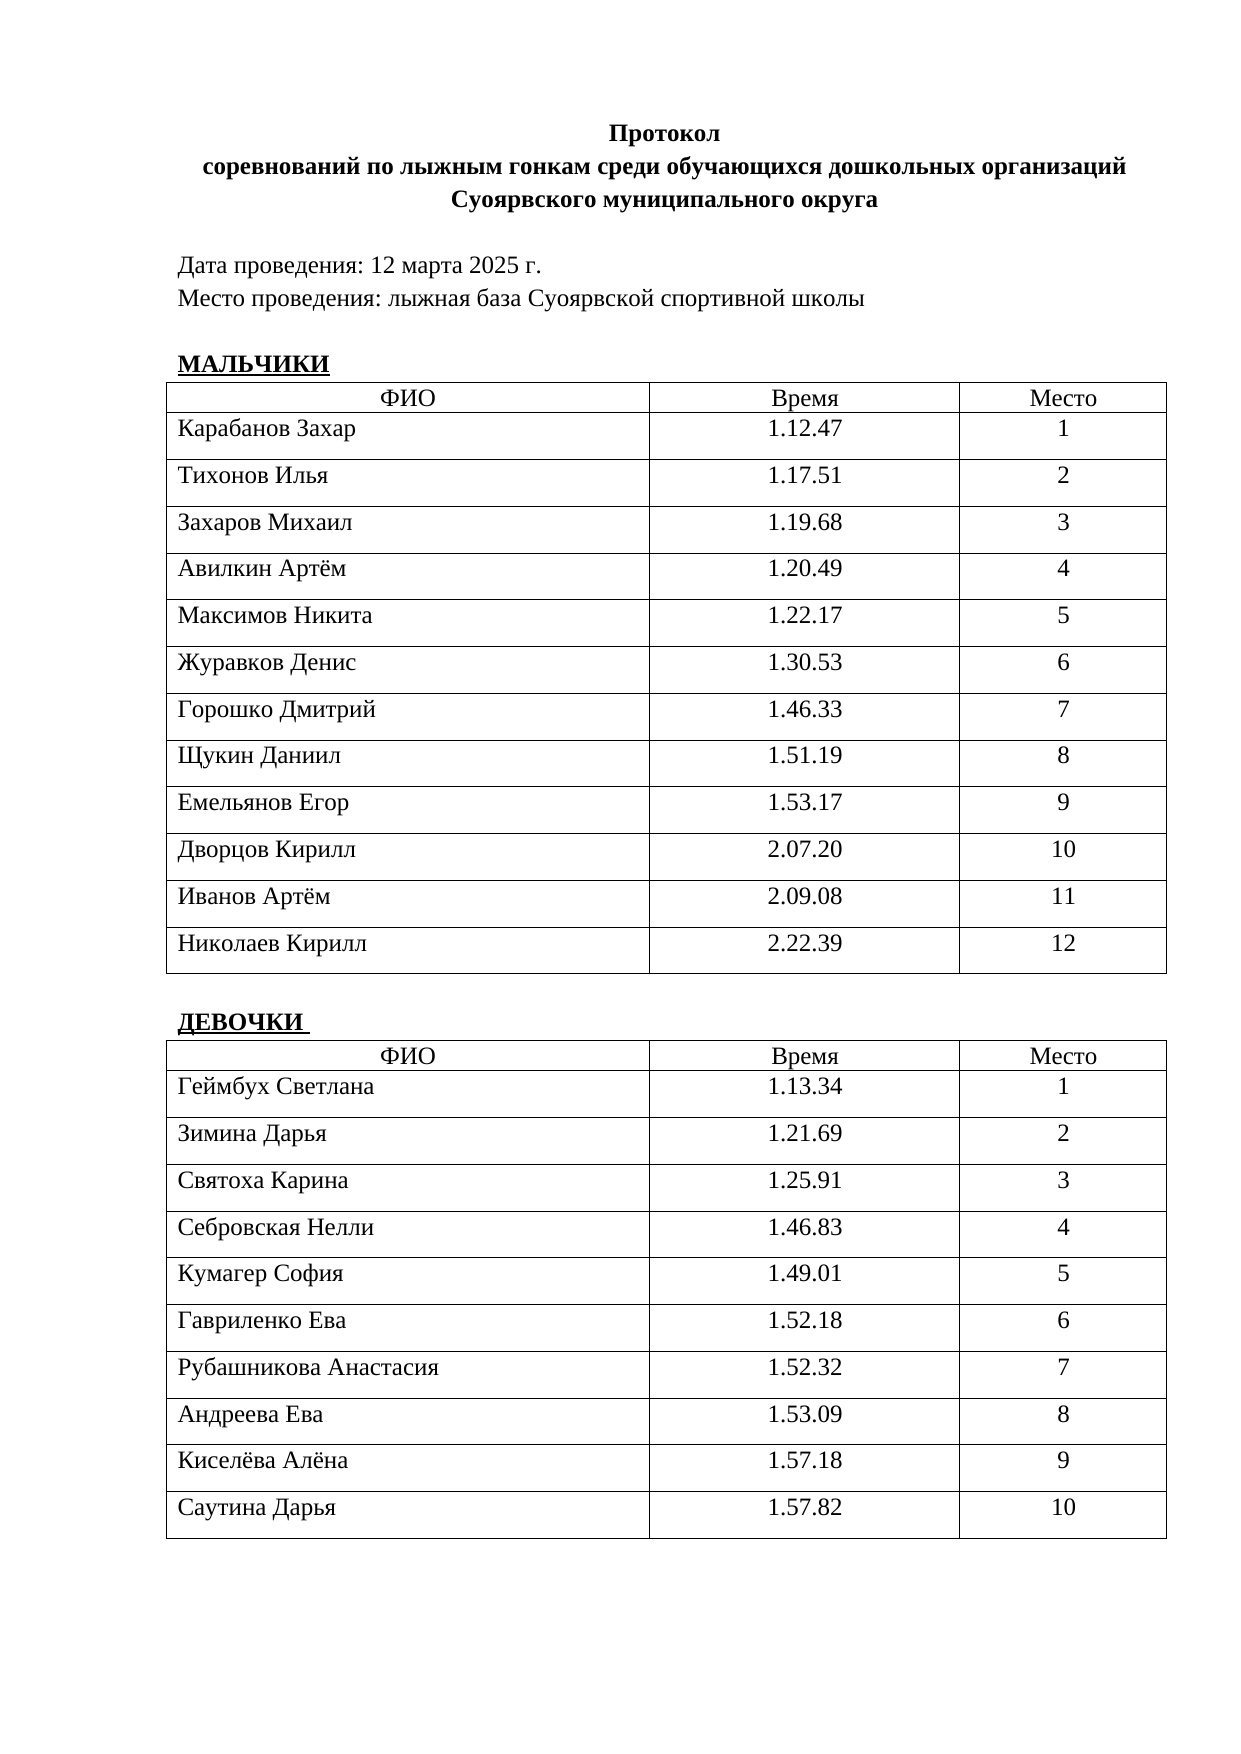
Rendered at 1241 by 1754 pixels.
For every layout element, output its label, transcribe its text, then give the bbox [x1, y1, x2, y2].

table_cell Емельянов Егор [167, 787, 649, 833]
table_cell Щукин Даниил [167, 741, 649, 786]
table_cell Рубашникова Анастасия [167, 1352, 649, 1398]
table_cell 5 [960, 600, 1166, 646]
table_cell 1.13.34 [650, 1071, 959, 1117]
table_cell 2.07.20 [650, 834, 959, 880]
table_cell Гавриленко Ева [167, 1305, 649, 1351]
table_cell Святоха Карина [167, 1165, 649, 1211]
table_cell Горошко Дмитрий [167, 694, 649, 739]
table_cell 10 [960, 834, 1166, 880]
table_header Время [650, 383, 959, 412]
table_cell Николаев Кирилл [167, 928, 649, 973]
table_header Место [960, 1041, 1166, 1070]
table_cell 9 [960, 787, 1166, 833]
table_cell 8 [960, 1399, 1166, 1444]
table_cell 11 [960, 881, 1166, 927]
table_cell Карабанов Захар [167, 413, 649, 459]
table_cell 1.25.91 [650, 1165, 959, 1211]
table_cell Андреева Ева [167, 1399, 649, 1444]
text Протокол [177, 118, 1152, 147]
table_cell 2.09.08 [650, 881, 959, 927]
table_header Время [650, 1041, 959, 1070]
table_cell 7 [960, 1352, 1166, 1398]
table_cell 1 [960, 1071, 1166, 1117]
table_cell 1.17.51 [650, 460, 959, 506]
table_cell 4 [960, 1212, 1166, 1257]
table_cell Авилкин Артём [167, 554, 649, 599]
text МАЛЬЧИКИ [177, 349, 1152, 378]
table_cell 1.46.33 [650, 694, 959, 739]
table_cell 1.30.53 [650, 647, 959, 693]
table_cell 1.20.49 [650, 554, 959, 599]
table_cell 1.57.18 [650, 1445, 959, 1491]
table_cell 3 [960, 1165, 1166, 1211]
table_cell Киселёва Алёна [167, 1445, 649, 1491]
table_cell 7 [960, 694, 1166, 739]
table_cell 3 [960, 507, 1166, 552]
table_cell 1.57.82 [650, 1492, 959, 1538]
table_cell Кумагер София [167, 1258, 649, 1304]
table_cell 4 [960, 554, 1166, 599]
table_cell 1 [960, 413, 1166, 459]
table_cell Геймбух Светлана [167, 1071, 649, 1117]
table_cell Журавков Денис [167, 647, 649, 693]
table_cell Себровская Нелли [167, 1212, 649, 1257]
table_cell 1.49.01 [650, 1258, 959, 1304]
table_cell 1.46.83 [650, 1212, 959, 1257]
table_cell 5 [960, 1258, 1166, 1304]
table_cell 1.53.17 [650, 787, 959, 833]
table_cell 8 [960, 741, 1166, 786]
table_cell 10 [960, 1492, 1166, 1538]
table_cell Зимина Дарья [167, 1118, 649, 1164]
table_cell 1.22.17 [650, 600, 959, 646]
table_cell 2.22.39 [650, 928, 959, 973]
table_header ФИО [167, 383, 649, 412]
table_cell Дворцов Кирилл [167, 834, 649, 880]
text Дата проведения: 12 марта 2025 г. [177, 250, 1152, 279]
table_cell 1.52.32 [650, 1352, 959, 1398]
table_cell 6 [960, 1305, 1166, 1351]
table_cell 1.51.19 [650, 741, 959, 786]
table_cell 12 [960, 928, 1166, 973]
table_cell 1.53.09 [650, 1399, 959, 1444]
table_cell 2 [960, 460, 1166, 506]
table_cell Иванов Артём [167, 881, 649, 927]
table_cell 1.12.47 [650, 413, 959, 459]
table_cell Тихонов Илья [167, 460, 649, 506]
table_cell 1.19.68 [650, 507, 959, 552]
text соревнований по лыжным гонкам среди обучающихся дошкольных организаций Суоярвского муниципального округа [177, 151, 1152, 213]
text Место проведения: лыжная база Суоярвской спортивной школы [177, 283, 1152, 312]
table_cell Максимов Никита [167, 600, 649, 646]
table_cell 6 [960, 647, 1166, 693]
table_cell Саутина Дарья [167, 1492, 649, 1538]
text ДЕВОЧКИ [177, 1007, 1152, 1036]
table_header Место [960, 383, 1166, 412]
table_cell 1.21.69 [650, 1118, 959, 1164]
table_cell 1.52.18 [650, 1305, 959, 1351]
table_cell 2 [960, 1118, 1166, 1164]
table_header ФИО [167, 1041, 649, 1070]
table_cell Захаров Михаил [167, 507, 649, 552]
table_cell 9 [960, 1445, 1166, 1491]
